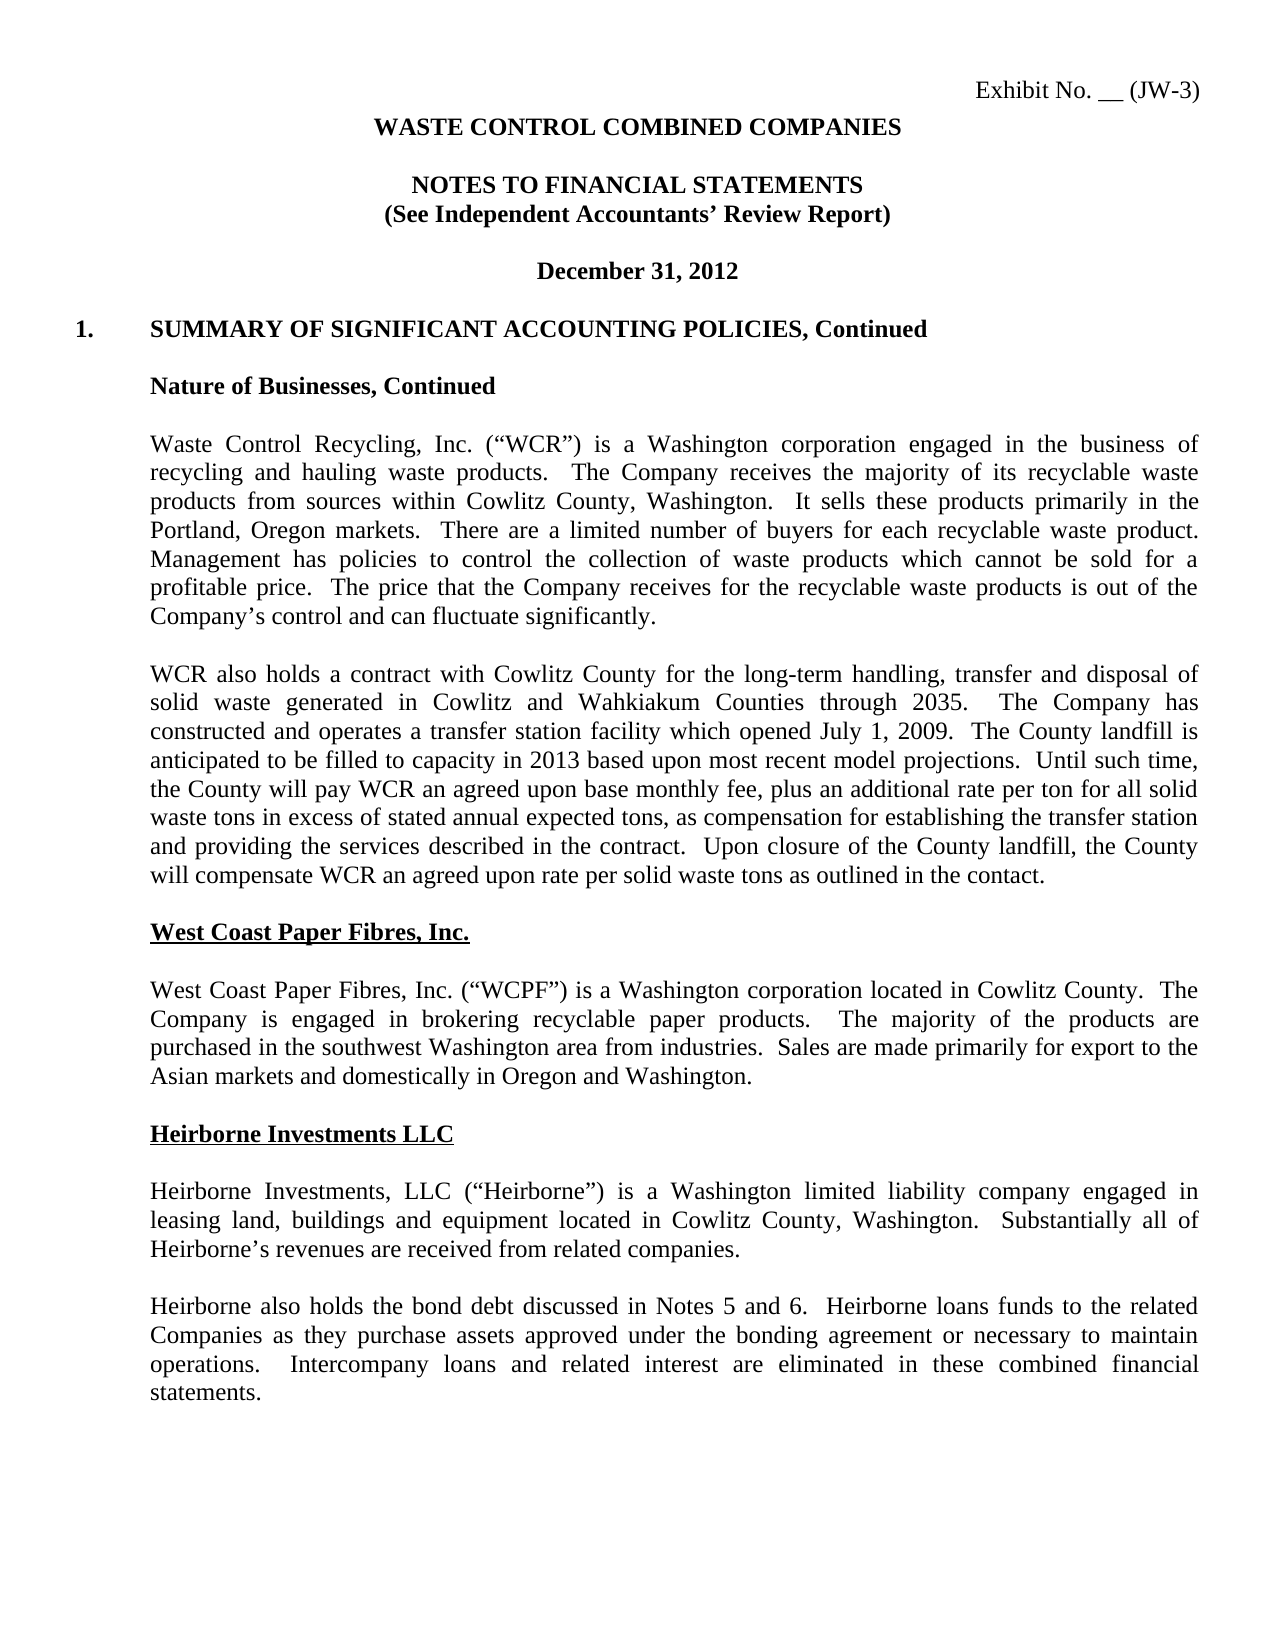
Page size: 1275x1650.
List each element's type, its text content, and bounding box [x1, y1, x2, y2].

text Nature of Businesses, Continued [150, 371, 1200, 400]
text NOTES TO FINANCIAL STATEMENTS [75, 170, 1200, 199]
text 1. SUMMARY OF SIGNIFICANT ACCOUNTING POLICIES, Continued [75, 314, 1200, 342]
text Heirborne Investments LLC [150, 1119, 1200, 1147]
text Waste Control Recycling, Inc. (“WCR”) is a Washington corporation engaged in the business of recycling and hauling waste products. The Company receives the majority of its recyclable waste products from sources within Cowlitz County, Washington. It sells these products primarily in the Portland, Oregon markets. There are a limited number of buyers for each recyclable waste product. Management has policies to control the collection of waste products which cannot be sold for a profitable price. The price that the Company receives for the recyclable waste products is out of the Company’s control and can fluctuate significantly. [150, 429, 1200, 630]
text (See Independent Accountants’ Review Report) [75, 199, 1200, 227]
text Heirborne Investments, LLC (“Heirborne”) is a Washington limited liability company engaged in leasing land, buildings and equipment located in Cowlitz County, Washington. Substantially all of Heirborne’s revenues are received from related companies. [150, 1176, 1200, 1262]
text December 31, 2012 [75, 256, 1200, 285]
text West Coast Paper Fibres, Inc. (“WCPF”) is a Washington corporation located in Cowlitz County. The Company is engaged in brokering recyclable paper products. The majority of the products are purchased in the southwest Washington area from industries. Sales are made primarily for export to the Asian markets and domestically in Oregon and Washington. [150, 975, 1200, 1090]
text West Coast Paper Fibres, Inc. [150, 917, 1200, 946]
text WASTE CONTROL COMBINED COMPANIES [75, 112, 1200, 141]
text WCR also holds a contract with Cowlitz County for the long-term handling, transfer and disposal of solid waste generated in Cowlitz and Wahkiakum Counties through 2035. The Company has constructed and operates a transfer station facility which opened July 1, 2009. The County landfill is anticipated to be filled to capacity in 2013 based upon most recent model projections. Until such time, the County will pay WCR an agreed upon base monthly fee, plus an additional rate per ton for all solid waste tons in excess of stated annual expected tons, as compensation for establishing the transfer station and providing the services described in the contract. Upon closure of the County landfill, the County will compensate WCR an agreed upon rate per solid waste tons as outlined in the contact. [150, 659, 1200, 889]
text Heirborne also holds the bond debt discussed in Notes 5 and 6. Heirborne loans funds to the related Companies as they purchase assets approved under the bonding agreement or necessary to maintain operations. Intercompany loans and related interest are eliminated in these combined financial statements. [150, 1291, 1200, 1406]
